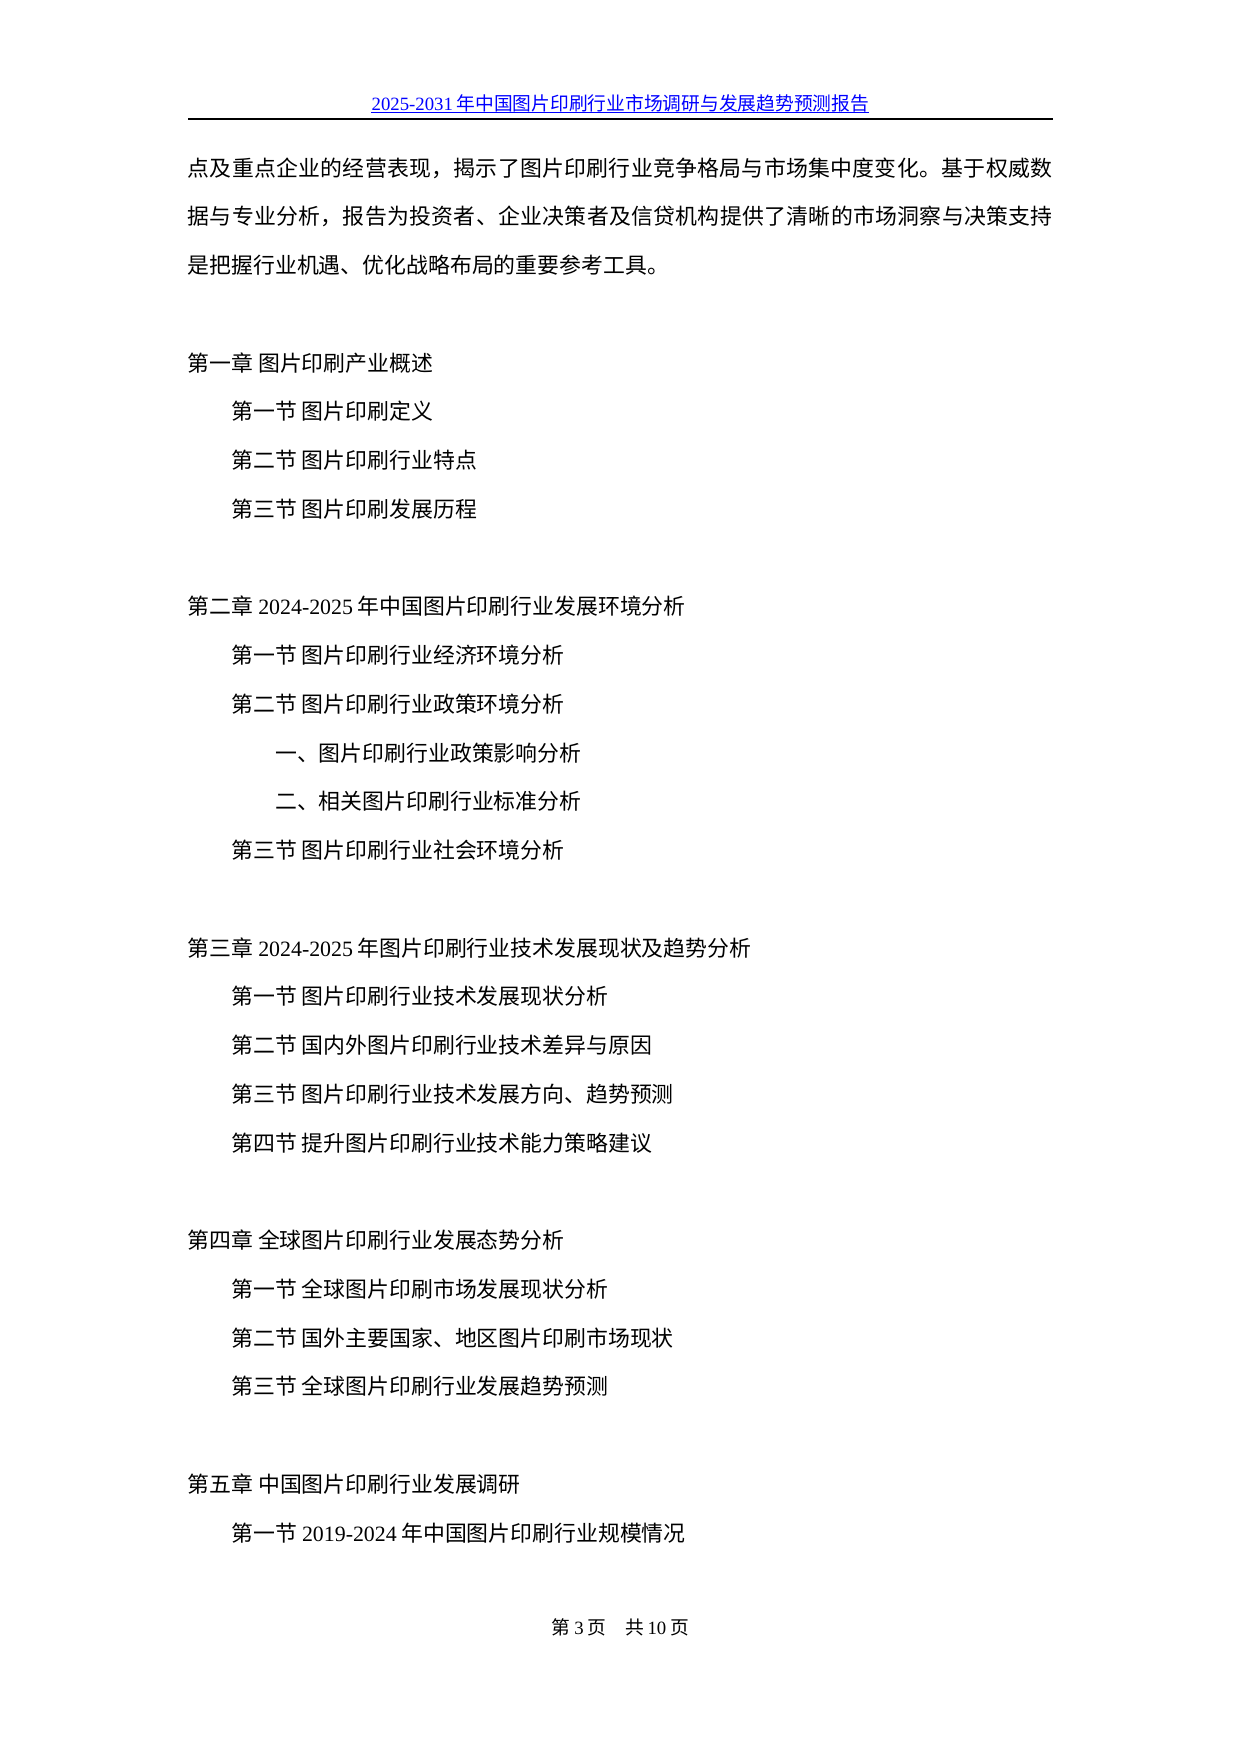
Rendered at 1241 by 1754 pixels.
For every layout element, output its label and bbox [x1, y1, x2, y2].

text [187, 150, 1053, 1548]
